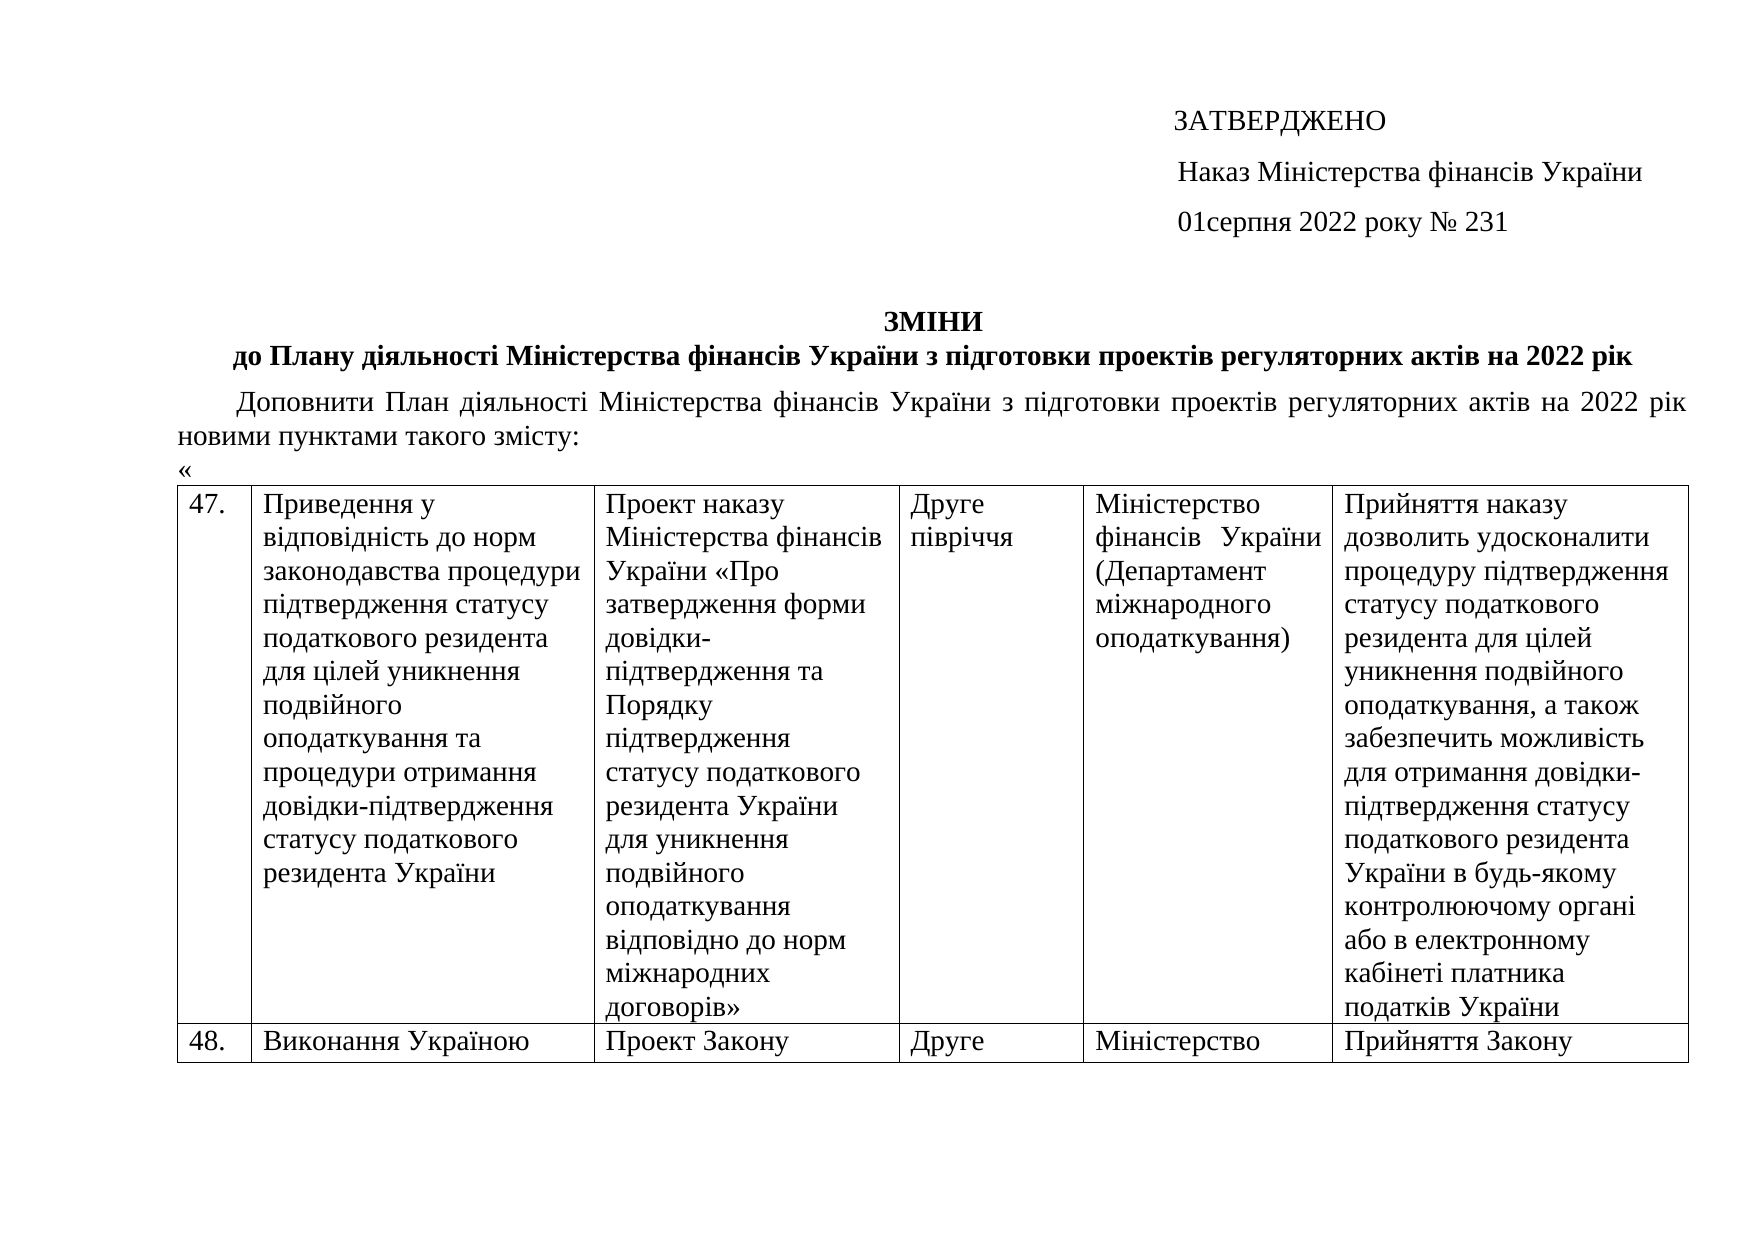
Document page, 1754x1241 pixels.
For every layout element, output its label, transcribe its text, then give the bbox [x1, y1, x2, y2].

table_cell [252, 1024, 594, 1062]
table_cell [595, 1024, 899, 1062]
table_header Друге півріччя [900, 486, 1083, 1022]
table_header Прийняття наказу дозволить удосконалити процедуру підтвердження статусу податкового резидента для цілей уникнення подвійного оподаткування, а також забезпечить можливість для отримання довідки-підтвердження статусу податкового резидента України в будь-якому контролюючому органі або в електронному кабінеті платника податків України [1333, 486, 1688, 1022]
table_header Проект наказу Міністерства фінансів України «Про затвердження форми довідки-підтвердження та Порядку підтвердження статусу податкового резидента України для уникнення подвійного оподаткування відповідно до норм міжнародних договорів» [595, 486, 899, 1022]
table_header ЗАТВЕРДЖЕНО Наказ Міністерства фінансів України 01серпня 2022 року № 231 [1089, 104, 1689, 304]
table_header Міністерство фінансів України (Департамент міжнародного оподаткування) [1084, 486, 1332, 1022]
table_header 47. [178, 486, 251, 1022]
text до Плану діяльності Міністерства фінансів України з підготовки проектів регуляторних актів на 2022 рік [177, 338, 1689, 372]
text « [177, 451, 1689, 485]
text Доповнити План діяльності Міністерства фінансів України з підготовки проектів регуляторних актів на 2022 рік новими пунктами такого змісту: [177, 384, 1689, 451]
table_header Приведення у відповідність до норм законодавства процедури підтвердження статусу податкового резидента для цілей уникнення подвійного оподаткування та процедури отримання довідки-підтвердження статусу податкового резидента України [252, 486, 594, 1022]
table_cell 48. [178, 1024, 251, 1062]
table_cell Друге півріччя [900, 1024, 1083, 1062]
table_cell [1333, 1024, 1688, 1062]
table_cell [1084, 1024, 1332, 1062]
text ЗМІНИ [177, 304, 1689, 338]
